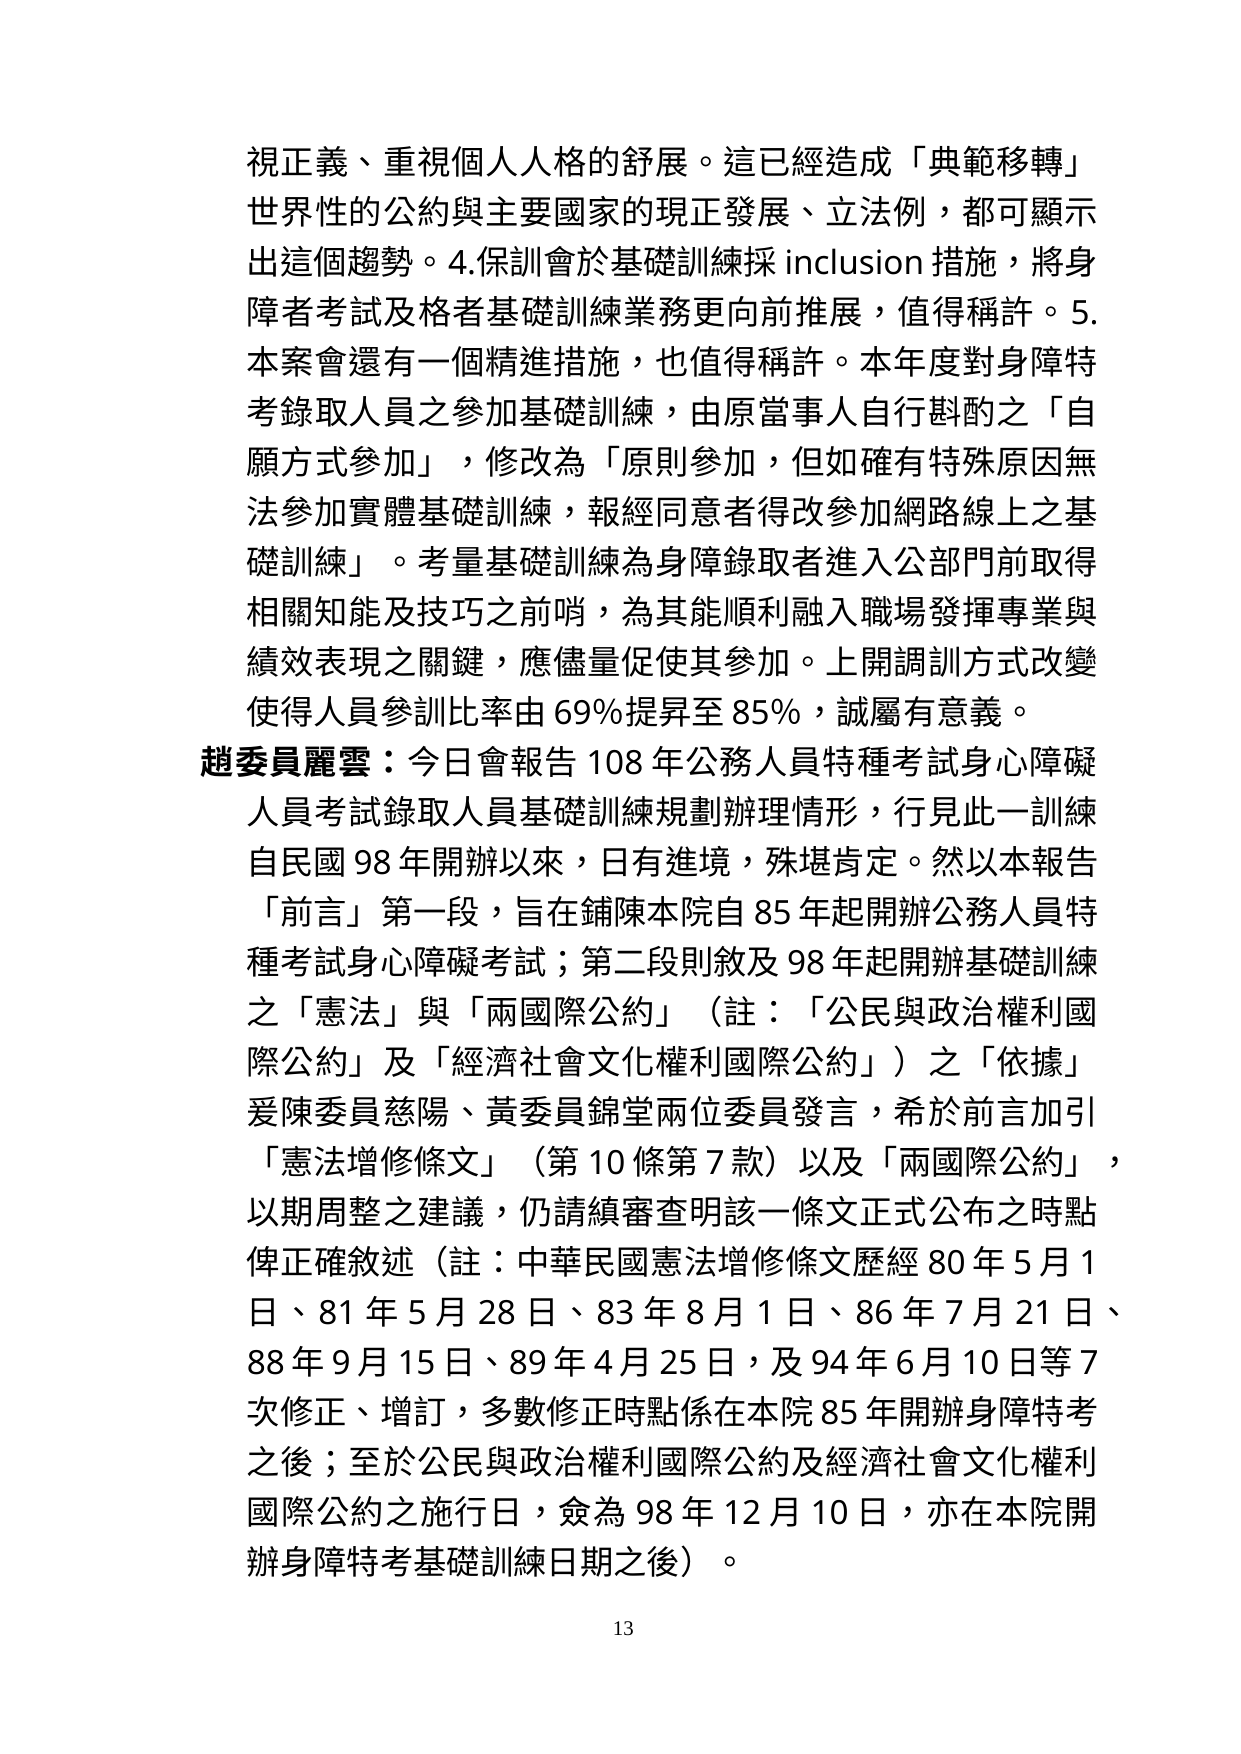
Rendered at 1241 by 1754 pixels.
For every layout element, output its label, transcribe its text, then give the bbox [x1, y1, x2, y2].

text 趙委員麗雲：今日會報告108年公務人員特種考試身心障礙人員考試錄取人員基礎訓練規劃辦理情形，行見此一訓練自民國98年開辦以來，日有進境，殊堪肯定。然以本報告「前言」第一段，旨在鋪陳本院自85年起開辦公務人員特種考試身心障礙考試；第二段則敘及98年起開辦基礎訓練之「憲法」與「兩國際公約」（註：「公民與政治權利國際公約」及「經濟社會文化權利國際公約」）之「依據」，爰陳委員慈陽、黃委員錦堂兩位委員發言，希於前言加引「憲法增修條文」（第10條第7款）以及「兩國際公約」，以期周整之建議，仍請縝審查明該一條文正式公布之時點，俾正確敘述（註：中華民國憲法增修條文歷經80年5月1日、81年5月28日、83年8月1日、86年7月21日、88年9月15日、89年4月25日，及94年6月10日等7次修正、增訂，多數修正時點係在本院85年開辦身障特考之後；至於公民與政治權利國際公約及經濟社會文化權利國際公約之施行日，僉為98年12月10日，亦在本院開辦身障特考基礎訓練日期之後）。 [180, 735, 1098, 1585]
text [180, 135, 1098, 735]
